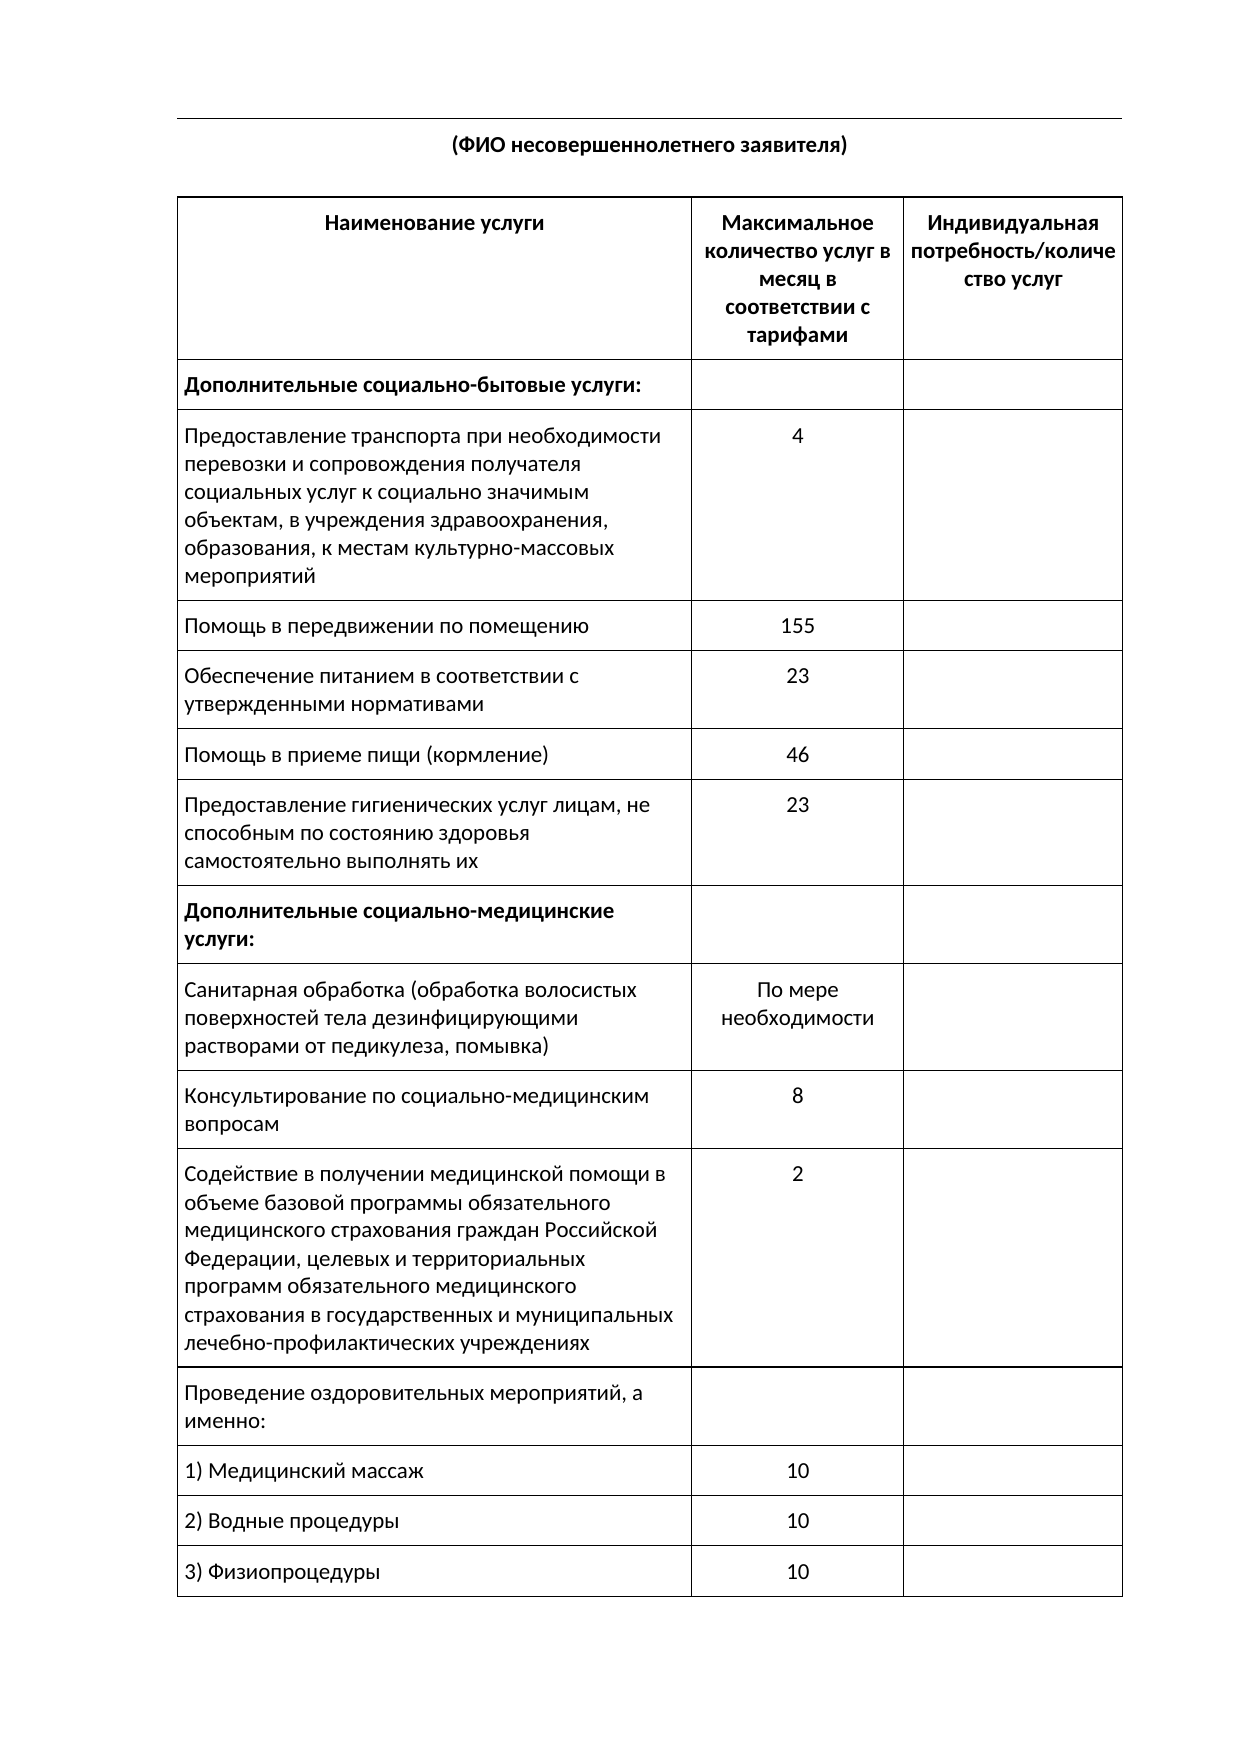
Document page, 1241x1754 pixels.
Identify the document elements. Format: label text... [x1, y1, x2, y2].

table_cell 10 [692, 1496, 903, 1545]
table_cell (ФИО несовершеннолетнего заявителя) [177, 119, 1122, 168]
table_cell 23 [692, 651, 903, 728]
table_header Наименование услуги [178, 198, 691, 359]
table_cell Дополнительные социально-медицинские услуги: [178, 886, 691, 963]
table_cell 4 [692, 410, 903, 599]
table_cell [692, 886, 903, 963]
table_cell 10 [692, 1546, 903, 1596]
table_cell [904, 410, 1122, 599]
table_cell [904, 1546, 1122, 1596]
table_cell 155 [692, 601, 903, 650]
table_cell 23 [692, 780, 903, 885]
table_cell Предоставление гигиенических услуг лицам, не способным по состоянию здоровья самостоятельно выполнять их [178, 780, 691, 885]
table_cell 1) Медицинский массаж [178, 1446, 691, 1495]
table_cell [904, 1368, 1122, 1445]
table_cell [904, 964, 1122, 1069]
table_cell 46 [692, 729, 903, 778]
table_cell 2) Водные процедуры [178, 1496, 691, 1545]
table_cell Содействие в получении медицинской помощи в объеме базовой программы обязательного медицинского страхования граждан Российской Федерации, целевых и территориальных программ обязательного медицинского страхования в государственных и муниципальных лечебно-профилактических учреждениях [178, 1149, 691, 1366]
table_cell [904, 601, 1122, 650]
table_cell 8 [692, 1071, 903, 1148]
table_cell Санитарная обработка (обработка волосистых поверхностей тела дезинфицирующими растворами от педикулеза, помывка) [178, 964, 691, 1069]
table_cell [904, 1149, 1122, 1366]
table_cell [904, 651, 1122, 728]
table_cell [692, 360, 903, 409]
table_cell [904, 1496, 1122, 1545]
table_cell [904, 1071, 1122, 1148]
table_cell Помощь в передвижении по помещению [178, 601, 691, 650]
table_cell По мере необходимости [692, 964, 903, 1069]
table_cell [904, 1446, 1122, 1495]
table_cell [904, 886, 1122, 963]
table_cell Помощь в приеме пищи (кормление) [178, 729, 691, 778]
table_cell Консультирование по социально-медицинским вопросам [178, 1071, 691, 1148]
table_cell [692, 1368, 903, 1445]
table_cell 10 [692, 1446, 903, 1495]
table_cell Обеспечение питанием в соответствии с утвержденными нормативами [178, 651, 691, 728]
table_cell Предоставление транспорта при необходимости перевозки и сопровождения получателя социальных услуг к социально значимым объектам, в учреждения здравоохранения, образования, к местам культурно-массовых мероприятий [178, 410, 691, 599]
table_header Максимальное количество услуг в месяц в соответствии с тарифами [692, 198, 903, 359]
table_cell [904, 360, 1122, 409]
table_cell Проведение оздоровительных мероприятий, а именно: [178, 1368, 691, 1445]
table_cell [904, 729, 1122, 778]
table_cell [904, 780, 1122, 885]
table_header Индивидуальная потребность/количество услуг [904, 198, 1122, 359]
table_cell Дополнительные социально-бытовые услуги: [178, 360, 691, 409]
table_cell 3) Физиопроцедуры [178, 1546, 691, 1596]
table_cell 2 [692, 1149, 903, 1366]
